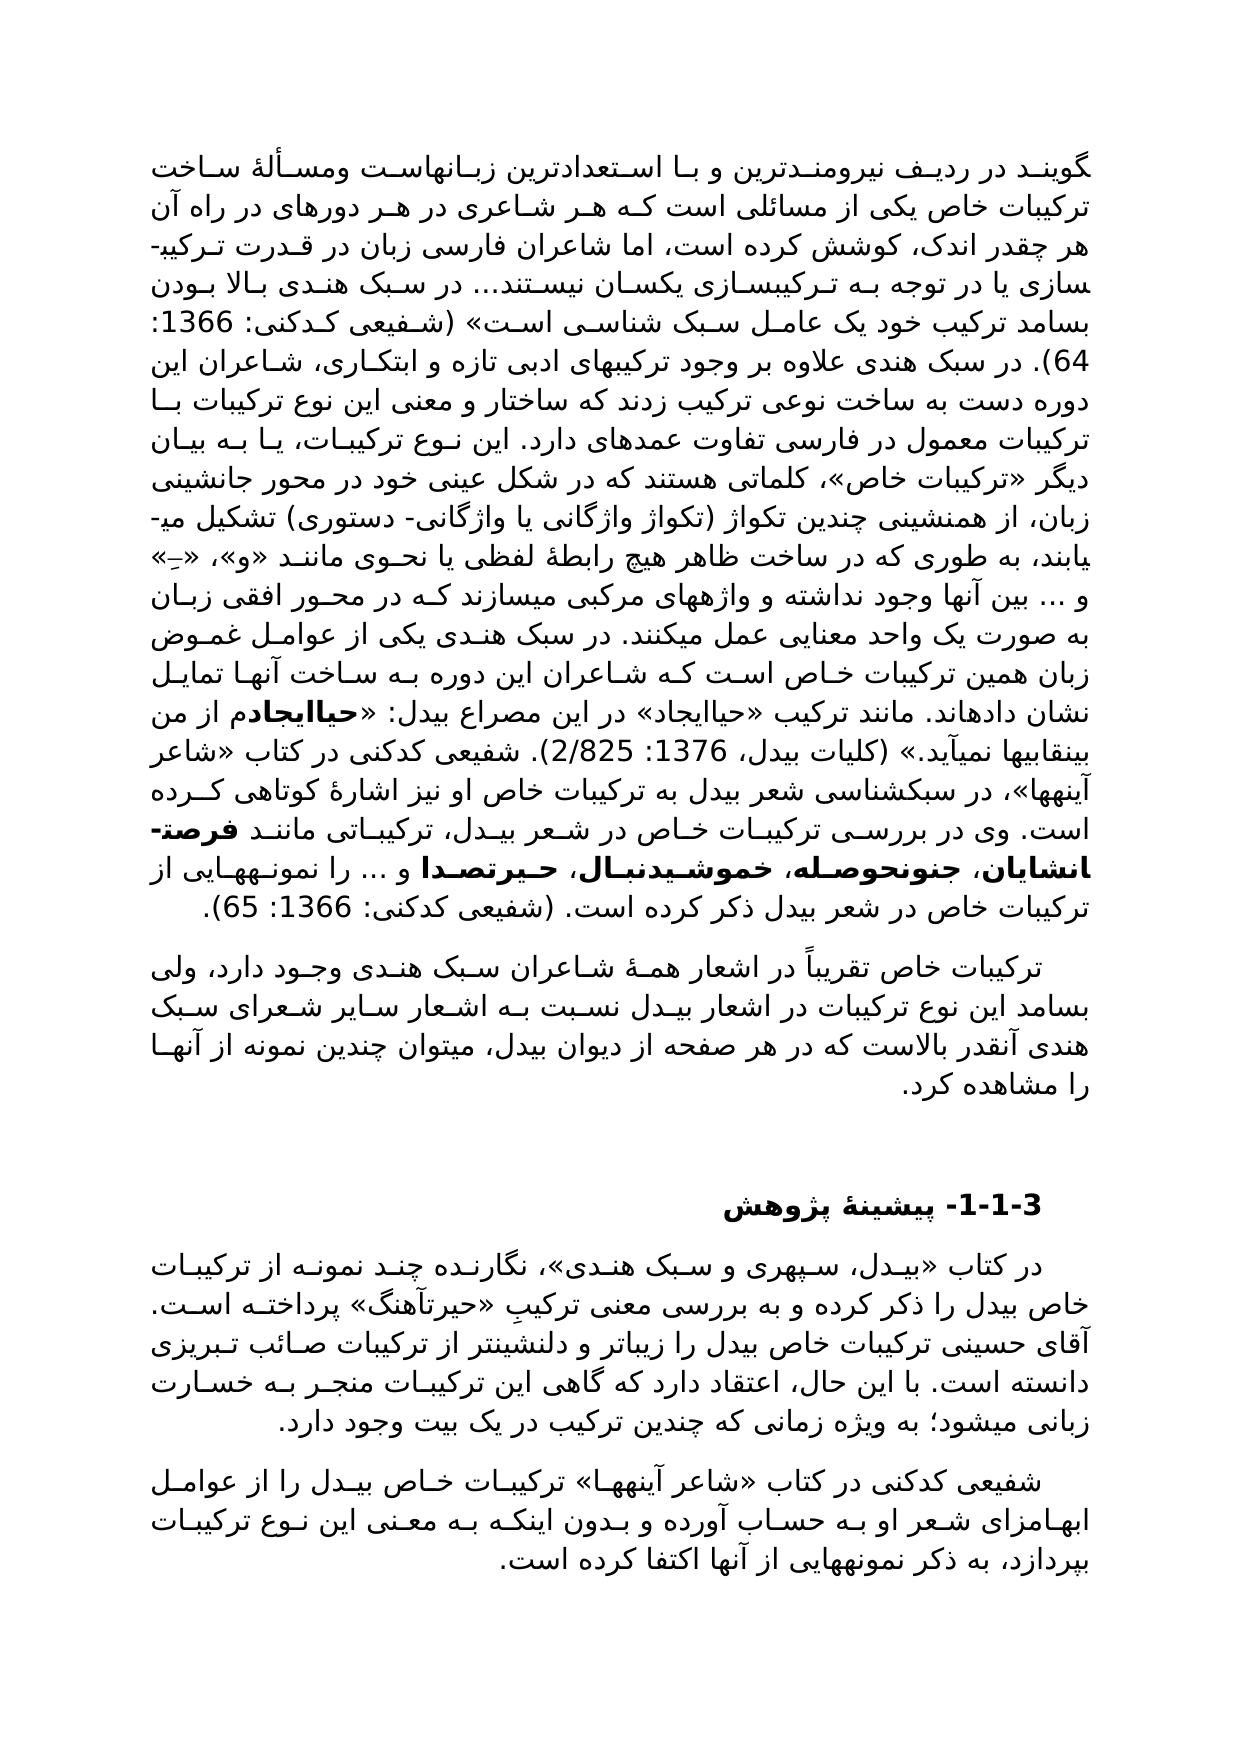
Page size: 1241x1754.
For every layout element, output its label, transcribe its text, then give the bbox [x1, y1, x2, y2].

text شفیعی کدکنی در کتاب «شاعر آینهها» ترکیبات خاص بیدل را از عوامل ابهامزای شعر او به حساب آورده و بدون اینکه به معنی این نوع ترکیبات بپردازد، به ذکر نمونههایی از آنها اکتفا کرده است. [150, 1464, 1090, 1576]
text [150, 150, 1090, 924]
text 1-1-3- پیشینۀ پژوهش [150, 1189, 1090, 1223]
text ترکیبات خاص تقریباً در اشعار همۀ شاعران سبک هندی وجود دارد، ولی بسامد این نوع ترکیبات در اشعار بیدل نسبت به اشعار سایر شعرای سبک هندی آنقدر بالاست که در هر صفحه از دیوان بیدل، میتوان چندین نمونه از آنها را مشاهده کرد. [150, 950, 1090, 1101]
text در کتاب «بیدل، سپهری و سبک هندی»، نگارنده چند نمونه از ترکیبات خاص بیدل را ذکر کرده و به بررسی معنی ترکیبِ «حیرتآهنگ» پرداخته است. آقای حسینی ترکیبات خاص بیدل را زیباتر و دلنشینتر از ترکیبات صائب تبریزی دانسته است. با این حال، اعتقاد دارد که گاهی این ترکیبات منجر به خسارت زبانی میشود؛ به ویژه زمانی که چندین ترکیب در یک بیت وجود دارد. [150, 1248, 1090, 1438]
